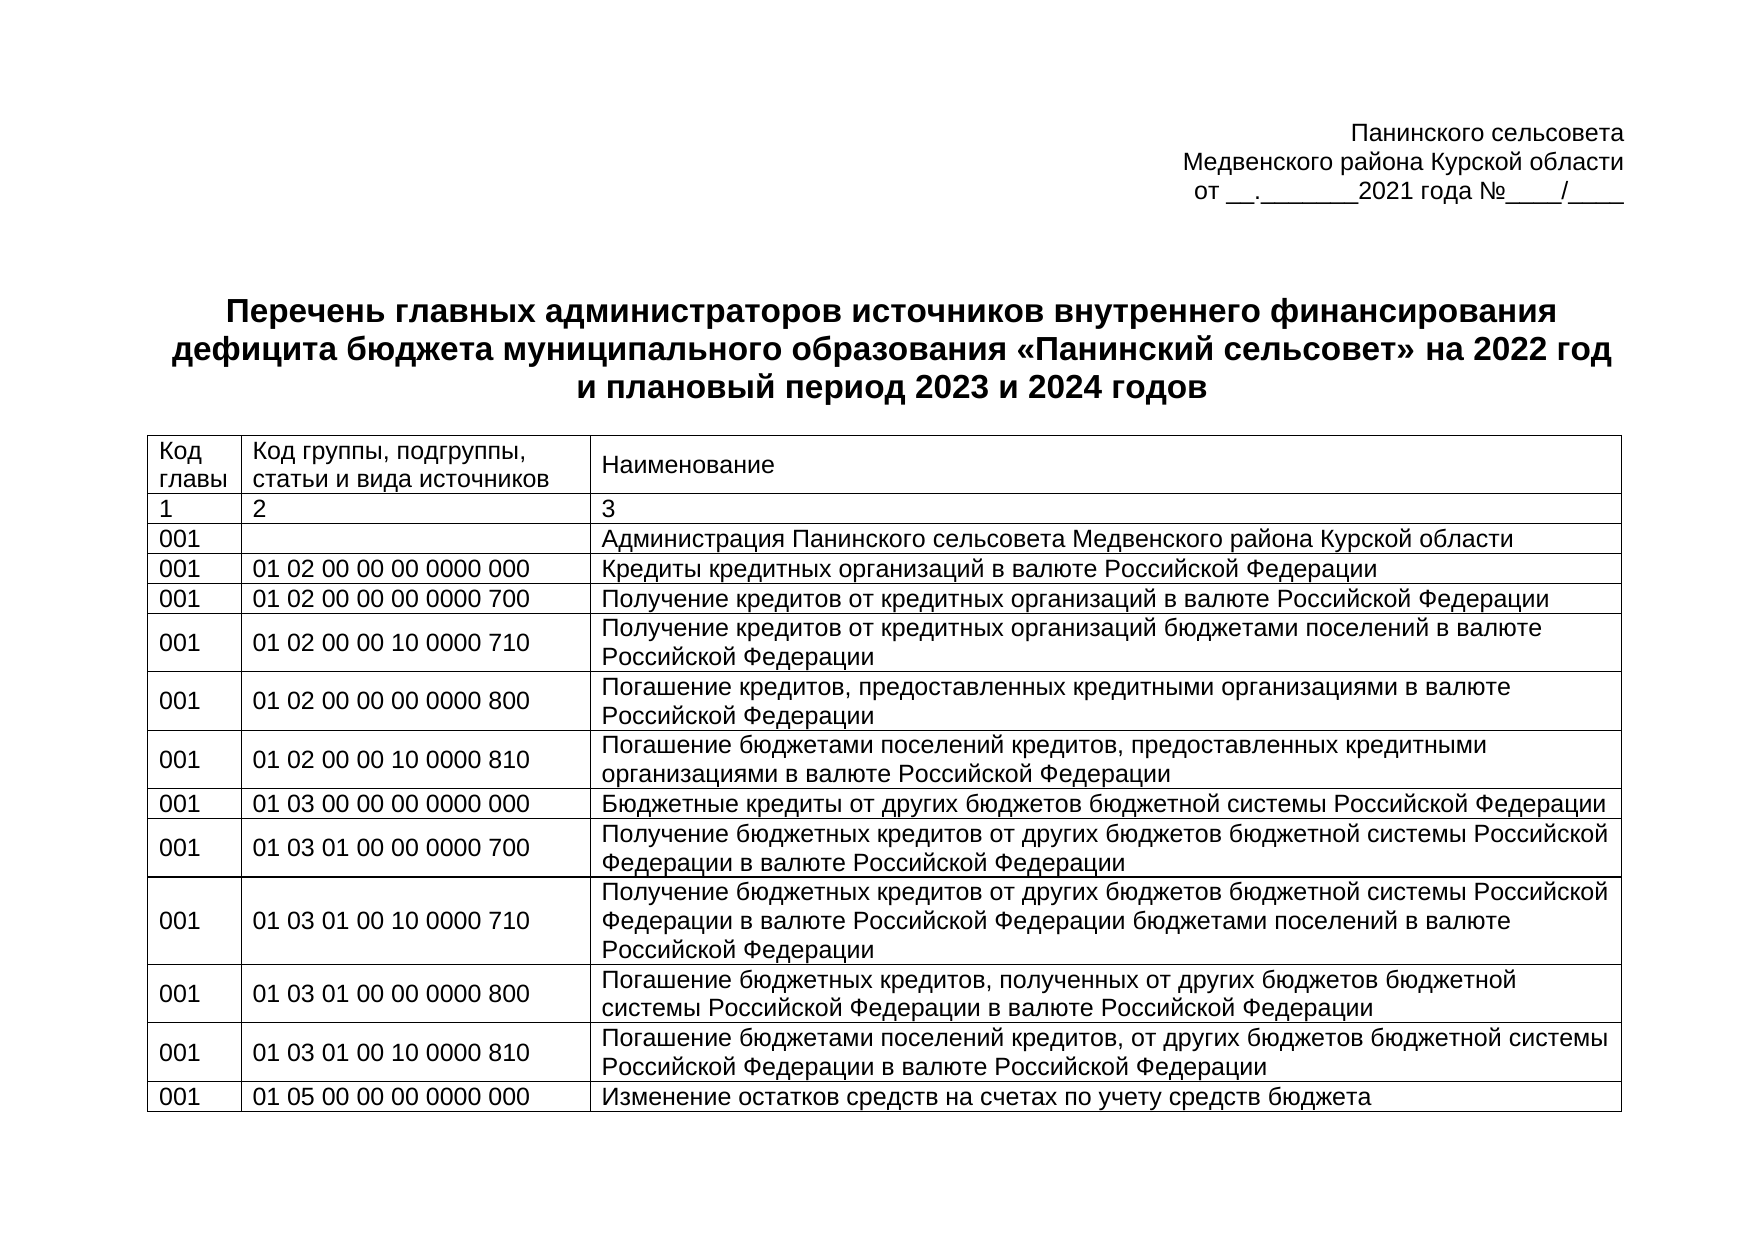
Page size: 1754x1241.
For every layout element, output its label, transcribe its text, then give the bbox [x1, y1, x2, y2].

text Перечень главных администраторов источников внутреннего финансирования дефицита бюджета муниципального образования «Панинский сельсовет» на 2022 год и плановый период 2023 и 2024 годов [159, 291, 1624, 406]
table_cell 1 [148, 494, 241, 523]
table_cell 001 [148, 614, 241, 671]
text Медвенского района Курской области [159, 147, 1624, 176]
table_cell Изменение остатков средств на счетах по учету средств бюджета [591, 1082, 1621, 1111]
table_cell Погашение бюджетных кредитов, полученных от других бюджетов бюджетной системы Российской Федерации в валюте Российской Федерации [591, 965, 1621, 1022]
table_cell 001 [148, 554, 241, 583]
table_cell 001 [148, 789, 241, 818]
table_cell Получение бюджетных кредитов от других бюджетов бюджетной системы Российской Федерации в валюте Российской Федерации [591, 819, 1621, 876]
table_cell 001 [148, 878, 241, 964]
table_cell 2 [242, 494, 590, 523]
table_cell Администрация Панинского сельсовета Медвенского района Курской области [591, 524, 1621, 553]
table_cell Погашение бюджетами поселений кредитов, от других бюджетов бюджетной системы Российской Федерации в валюте Российской Федерации [591, 1023, 1621, 1081]
table_cell 01 02 00 00 00 0000 700 [242, 584, 590, 612]
table_cell Получение кредитов от кредитных организаций бюджетами поселений в валюте Российской Федерации [591, 614, 1621, 671]
table_cell 001 [148, 819, 241, 876]
table_cell Бюджетные кредиты от других бюджетов бюджетной системы Российской Федерации [591, 789, 1621, 818]
table_header Код главы [148, 436, 241, 493]
table_header Наименование [591, 436, 1621, 493]
table_cell 001 [148, 672, 241, 729]
table_cell 01 05 00 00 00 0000 000 [242, 1082, 590, 1111]
table_cell 001 [148, 1023, 241, 1081]
table_cell 01 02 00 00 00 0000 800 [242, 672, 590, 729]
table_cell Кредиты кредитных организаций в валюте Российской Федерации [591, 554, 1621, 583]
table_header Код группы, подгруппы, статьи и вида источников [242, 436, 590, 493]
table_cell 001 [148, 1082, 241, 1111]
table_cell 01 02 00 00 10 0000 710 [242, 614, 590, 671]
table_cell 01 02 00 00 00 0000 000 [242, 554, 590, 583]
table_cell Получение кредитов от кредитных организаций в валюте Российской Федерации [591, 584, 1621, 612]
table_cell 001 [148, 524, 241, 553]
table_cell 001 [148, 731, 241, 788]
text от __._______2021 года №____/____ [159, 176, 1624, 204]
table_cell 01 03 00 00 00 0000 000 [242, 789, 590, 818]
table_cell Погашение бюджетами поселений кредитов, предоставленных кредитными организациями в валюте Российской Федерации [591, 731, 1621, 788]
table_cell 01 03 01 00 00 0000 800 [242, 965, 590, 1022]
table_cell 001 [148, 584, 241, 612]
table_cell 01 03 01 00 10 0000 810 [242, 1023, 590, 1081]
table_cell 01 03 01 00 00 0000 700 [242, 819, 590, 876]
table_cell 01 03 01 00 10 0000 710 [242, 878, 590, 964]
table_cell Погашение кредитов, предоставленных кредитными организациями в валюте Российской Федерации [591, 672, 1621, 729]
table_cell 001 [148, 965, 241, 1022]
text Панинского сельсовета [159, 118, 1624, 147]
table_cell 3 [591, 494, 1621, 523]
table_cell [242, 524, 590, 553]
table_cell Получение бюджетных кредитов от других бюджетов бюджетной системы Российской Федерации в валюте Российской Федерации бюджетами поселений в валюте Российской Федерации [591, 878, 1621, 964]
table_cell 01 02 00 00 10 0000 810 [242, 731, 590, 788]
